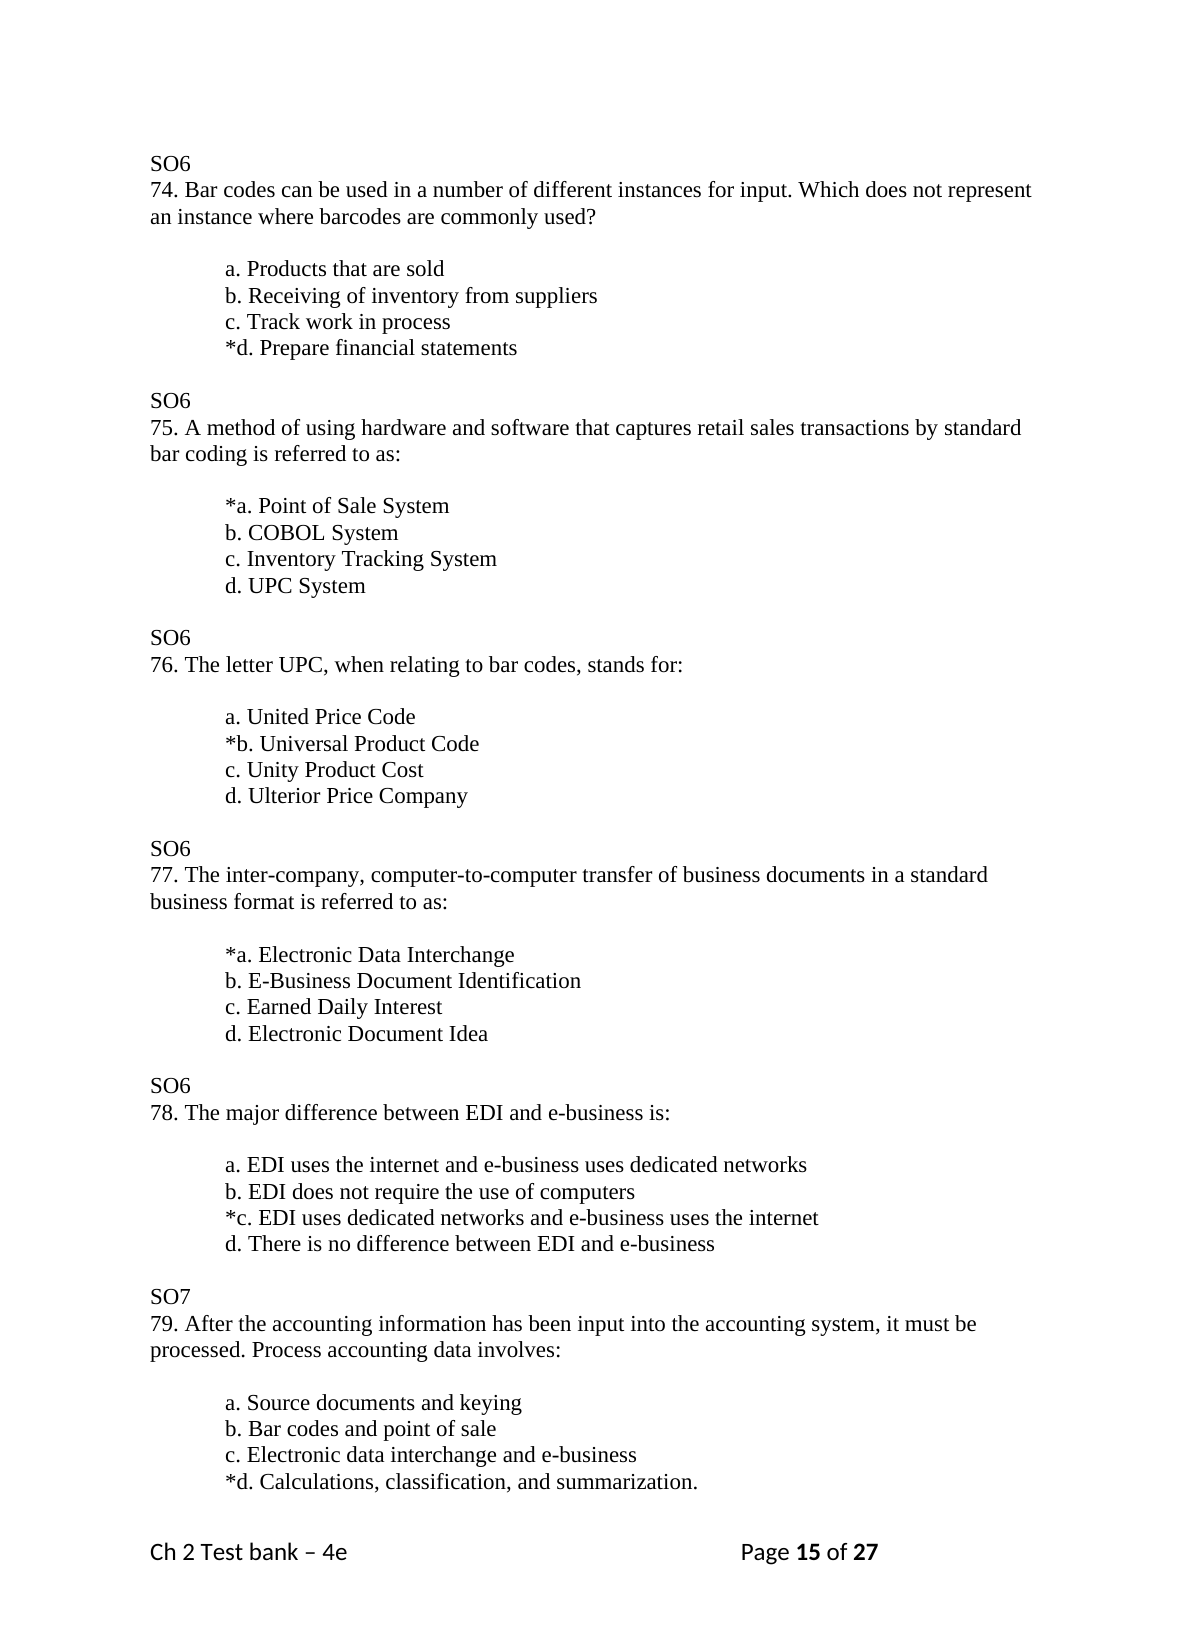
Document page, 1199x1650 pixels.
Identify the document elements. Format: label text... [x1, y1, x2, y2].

text c. Inventory Tracking System [225, 545, 1049, 572]
text d. UPC System [225, 572, 1049, 598]
text *b. Universal Product Code [225, 730, 1049, 756]
text 75. A method of using hardware and software that captures retail sales transactions by standard bar coding is referred to as: [150, 413, 1049, 466]
text a. EDI uses the internet and e-business uses dedicated networks [225, 1151, 1049, 1178]
text *a. Electronic Data Interchange [225, 941, 1049, 967]
text b. E-Business Document Identification [225, 967, 1049, 993]
text 74. Bar codes can be used in a number of different instances for input. Which does not represent an instance where barcodes are commonly used? [150, 176, 1049, 229]
text c. Earned Daily Interest [225, 993, 1049, 1020]
text c. Unity Product Cost [225, 756, 1049, 782]
text d. There is no difference between EDI and e-business [225, 1231, 1049, 1257]
text SO6 [150, 387, 1049, 413]
text *d. Calculations, classification, and summarization. [225, 1468, 1049, 1494]
text SO6 [150, 835, 1049, 862]
text 78. The major difference between EDI and e-business is: [150, 1099, 1049, 1125]
text SO6 [150, 1072, 1049, 1099]
text d. Ulterior Price Company [225, 782, 1049, 809]
text a. Source documents and keying [225, 1389, 1049, 1415]
text a. United Price Code [225, 703, 1049, 730]
text b. Receiving of inventory from suppliers [225, 282, 1049, 308]
text 76. The letter UPC, when relating to bar codes, stands for: [150, 651, 1049, 677]
text b. COBOL System [225, 519, 1049, 545]
text b. Bar codes and point of sale [225, 1415, 1049, 1441]
text 77. The inter-company, computer-to-computer transfer of business documents in a standard business format is referred to as: [150, 862, 1049, 914]
text d. Electronic Document Idea [225, 1020, 1049, 1046]
text *d. Prepare financial statements [225, 334, 1049, 361]
text c. Track work in process [225, 308, 1049, 334]
text *a. Point of Sale System [225, 493, 1049, 519]
text *c. EDI uses dedicated networks and e-business uses the internet [225, 1204, 1049, 1231]
text b. EDI does not require the use of computers [225, 1178, 1049, 1204]
text SO7 [150, 1283, 1049, 1309]
text c. Electronic data interchange and e-business [225, 1441, 1049, 1468]
text a. Products that are sold [225, 255, 1049, 282]
text SO6 [150, 150, 1049, 176]
text SO6 [150, 624, 1049, 651]
text 79. After the accounting information has been input into the accounting system, it must be processed. Process accounting data involves: [150, 1309, 1049, 1362]
